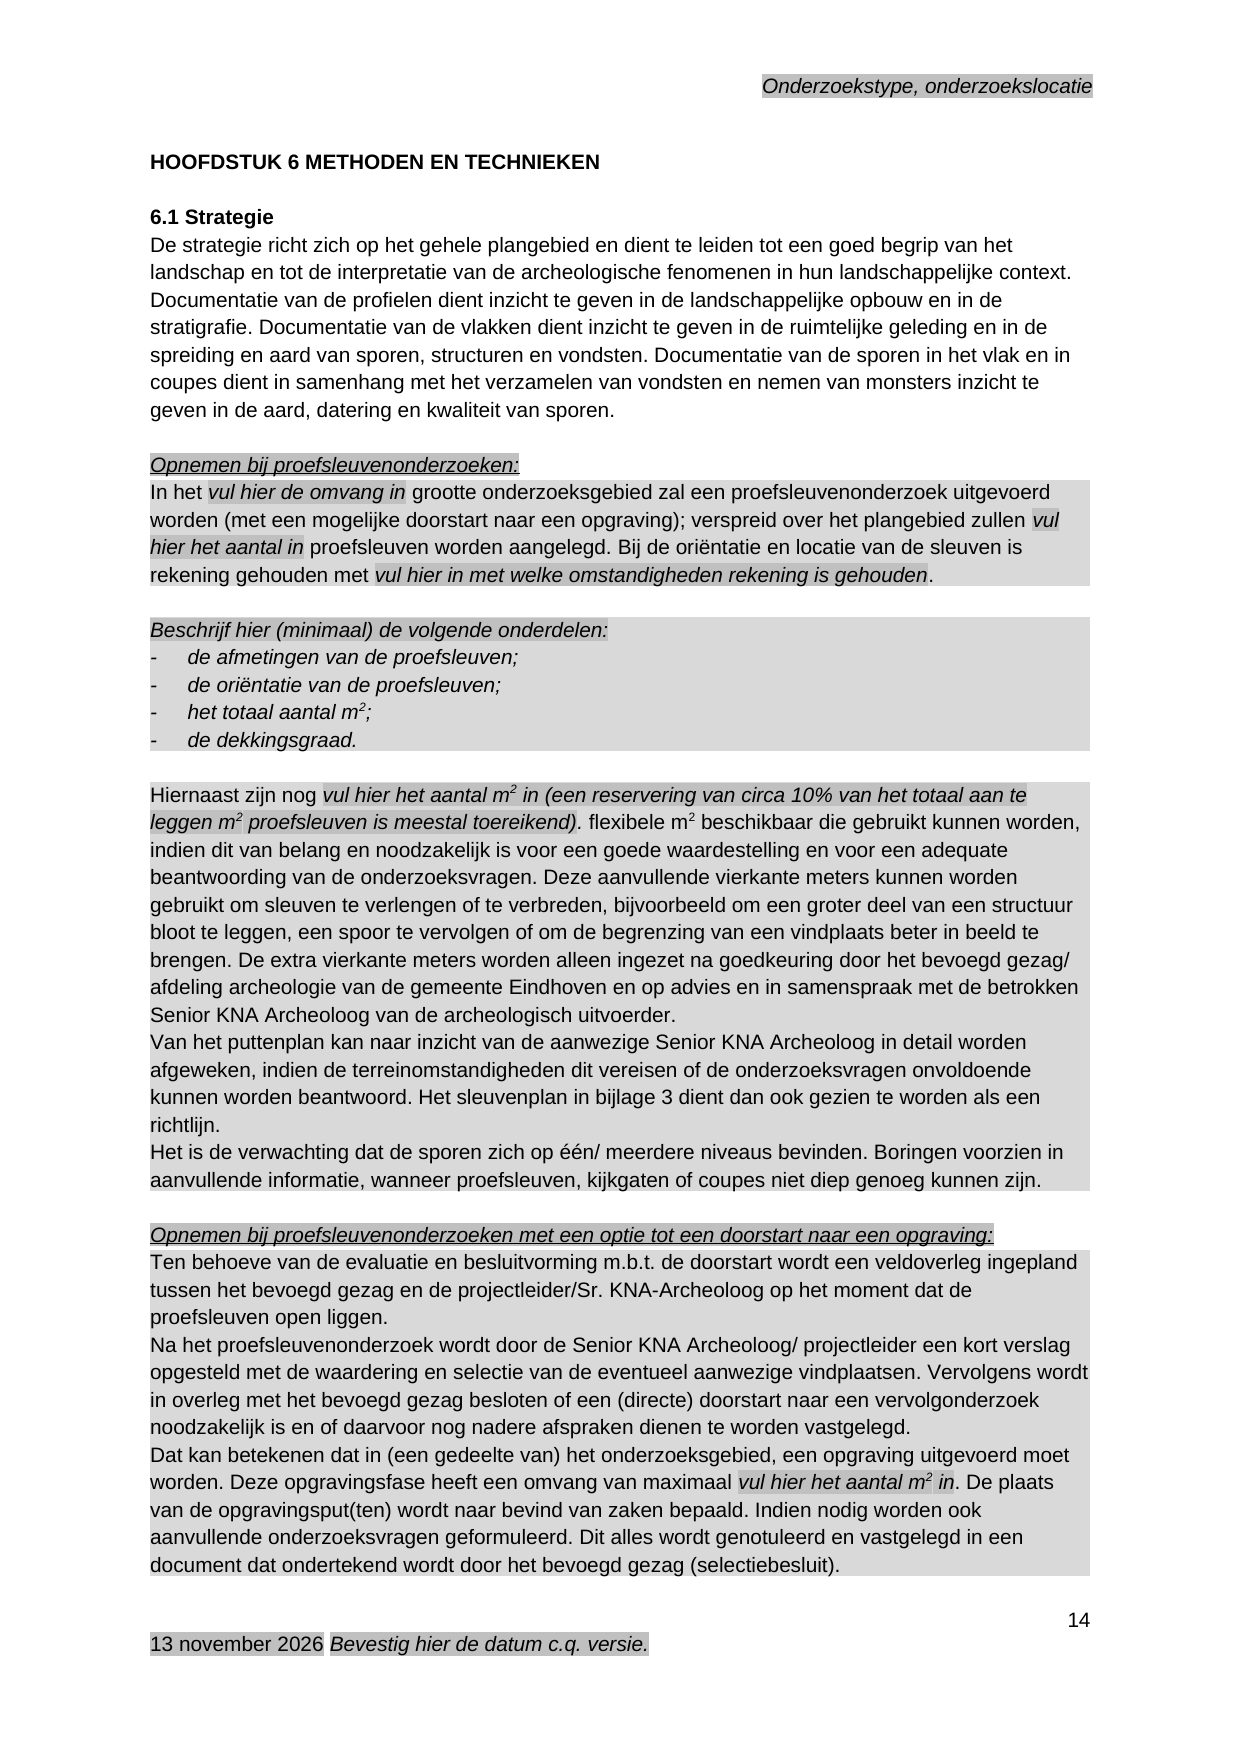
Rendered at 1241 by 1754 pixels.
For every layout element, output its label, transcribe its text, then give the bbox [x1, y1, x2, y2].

text Ten behoeve van de evaluatie en besluitvorming m.b.t. de doorstart wordt een veldoverleg ingepland tussen het bevoegd gezag en de projectleider/Sr. KNA-Archeoloog op het moment dat de proefsleuven open liggen. [150, 1250, 1090, 1329]
text In het vul hier de omvang in grootte onderzoeksgebied zal een proefsleuvenonderzoek uitgevoerd worden (met een mogelijke doorstart naar een opgraving); verspreid over het plangebied zullen vul hier het aantal in proefsleuven worden aangelegd. Bij de oriëntatie en locatie van de sleuven is rekening gehouden met vul hier in met welke omstandigheden rekening is gehouden. [150, 480, 1090, 586]
text Het is de verwachting dat de sporen zich op één/ meerdere niveaus bevinden. Boringen voorzien in aanvullende informatie, wanneer proefsleuven, kijkgaten of coupes niet diep genoeg kunnen zijn. [150, 1140, 1090, 1191]
list het totaal aantal m2; [150, 700, 1090, 724]
list de afmetingen van de proefsleuven; [150, 645, 1090, 669]
list de dekkingsgraad. [150, 727, 1090, 751]
text Na het proefsleuvenonderzoek wordt door de Senior KNA Archeoloog/ projectleider een kort verslag opgesteld met de waardering en selectie van de eventueel aanwezige vindplaatsen. Vervolgens wordt in overleg met het bevoegd gezag besloten of een (directe) doorstart naar een vervolgonderzoek noodzakelijk is en of daarvoor nog nadere afspraken dienen te worden vastgelegd. [150, 1332, 1090, 1439]
text Dat kan betekenen dat in (een gedeelte van) het onderzoeksgebied, een opgraving uitgevoerd moet worden. Deze opgravingsfase heeft een omvang van maximaal vul hier het aantal m2 in. De plaats van de opgravingsput(ten) wordt naar bevind van zaken bepaald. Indien nodig worden ook aanvullende onderzoeksvragen geformuleerd. Dit alles wordt genotuleerd en vastgelegd in een document dat ondertekend wordt door het bevoegd gezag (selectiebesluit). [150, 1442, 1090, 1576]
text Hiernaast zijn nog vul hier het aantal m2 in (een reservering van circa 10% van het totaal aan te leggen m2 proefsleuven is meestal toereikend). flexibele m2 beschikbaar die gebruikt kunnen worden, indien dit van belang en noodzakelijk is voor een goede waardestelling en voor een adequate beantwoording van de onderzoeksvragen. Deze aanvullende vierkante meters kunnen worden gebruikt om sleuven te verlengen of te verbreden, bijvoorbeeld om een groter deel van een structuur bloot te leggen, een spoor te vervolgen of om de begrenzing van een vindplaats beter in beeld te brengen. De extra vierkante meters worden alleen ingezet na goedkeuring door het bevoegd gezag/ afdeling archeologie van de gemeente Eindhoven en op advies en in samenspraak met de betrokken Senior KNA Archeoloog van de archeologisch uitvoerder. [150, 782, 1090, 1026]
list de oriëntatie van de proefsleuven; [150, 672, 1090, 696]
subtitle HOOFDSTUK 6 METHODEN EN TECHNIEKEN [150, 150, 1090, 174]
subtitle 6.1 Strategie [150, 205, 1090, 229]
text De strategie richt zich op het gehele plangebied en dient te leiden tot een goed begrip van het landschap en tot de interpretatie van de archeologische fenomenen in hun landschappelijke context. Documentatie van de profielen dient inzicht te geven in de landschappelijke opbouw en in de stratigrafie. Documentatie van de vlakken dient inzicht te geven in de ruimtelijke geleding en in de spreiding en aard van sporen, structuren en vondsten. Documentatie van de sporen in het vlak en in coupes dient in samenhang met het verzamelen van vondsten en nemen van monsters inzicht te geven in de aard, datering en kwaliteit van sporen. [150, 232, 1090, 421]
text Van het puttenplan kan naar inzicht van de aanwezige Senior KNA Archeoloog in detail worden afgeweken, indien de terreinomstandigheden dit vereisen of de onderzoeksvragen onvoldoende kunnen worden beantwoord. Het sleuvenplan in bijlage 3 dient dan ook gezien te worden als een richtlijn. [150, 1030, 1090, 1136]
text Beschrijf hier (minimaal) de volgende onderdelen: [150, 617, 1090, 641]
text Opnemen bij proefsleuvenonderzoeken: [150, 452, 1090, 476]
text Opnemen bij proefsleuvenonderzoeken met een optie tot een doorstart naar een opgraving: [150, 1222, 1090, 1246]
